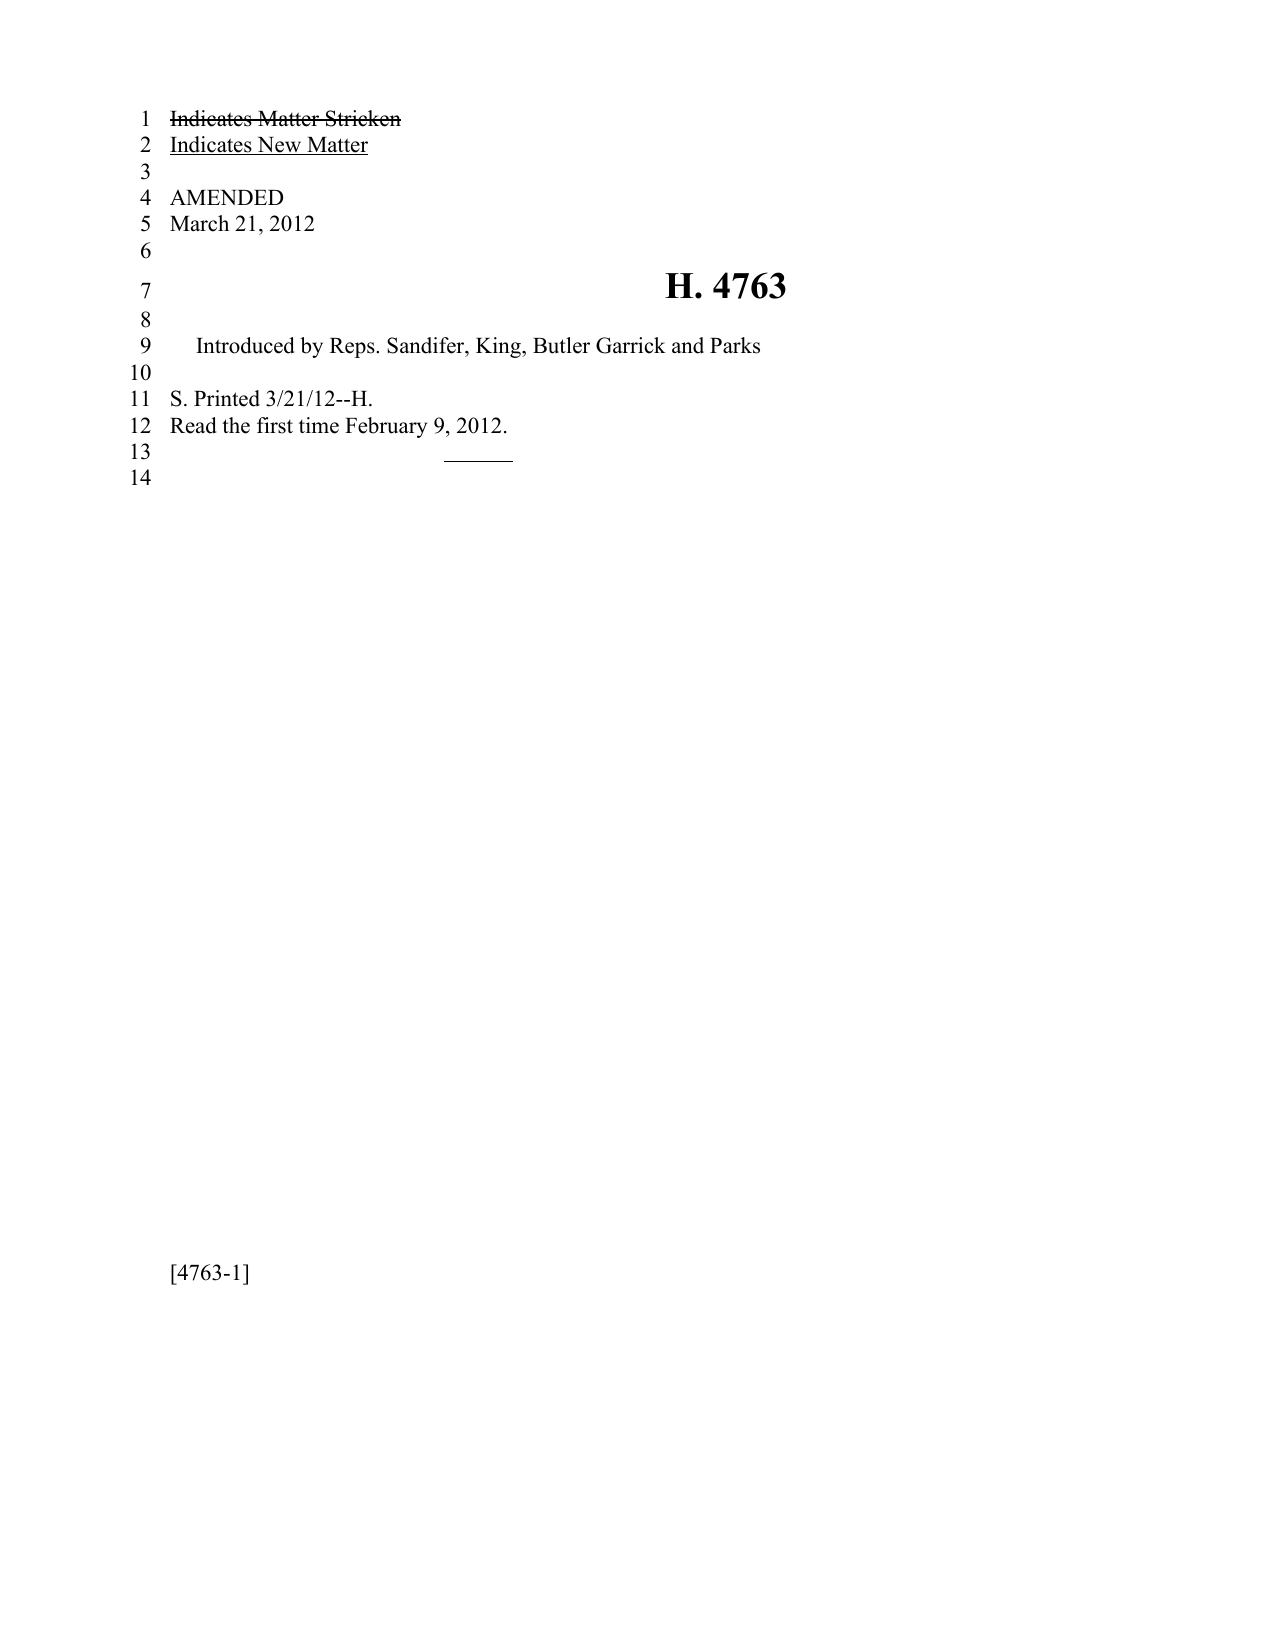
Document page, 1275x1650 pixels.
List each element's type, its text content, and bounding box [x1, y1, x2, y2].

text Read the first time February 9, 2012. [169, 412, 787, 438]
text Indicates Matter Stricken [169, 105, 787, 131]
text Introduced by Reps. Sandifer, King, Butler Garrick and Parks [169, 333, 787, 359]
text S. Printed 3/21/12--H. [169, 385, 787, 412]
text March 21, 2012 [169, 210, 787, 237]
text AMENDED [169, 184, 787, 210]
text H. 4763 [169, 263, 787, 306]
text Indicates New Matter [169, 131, 787, 158]
